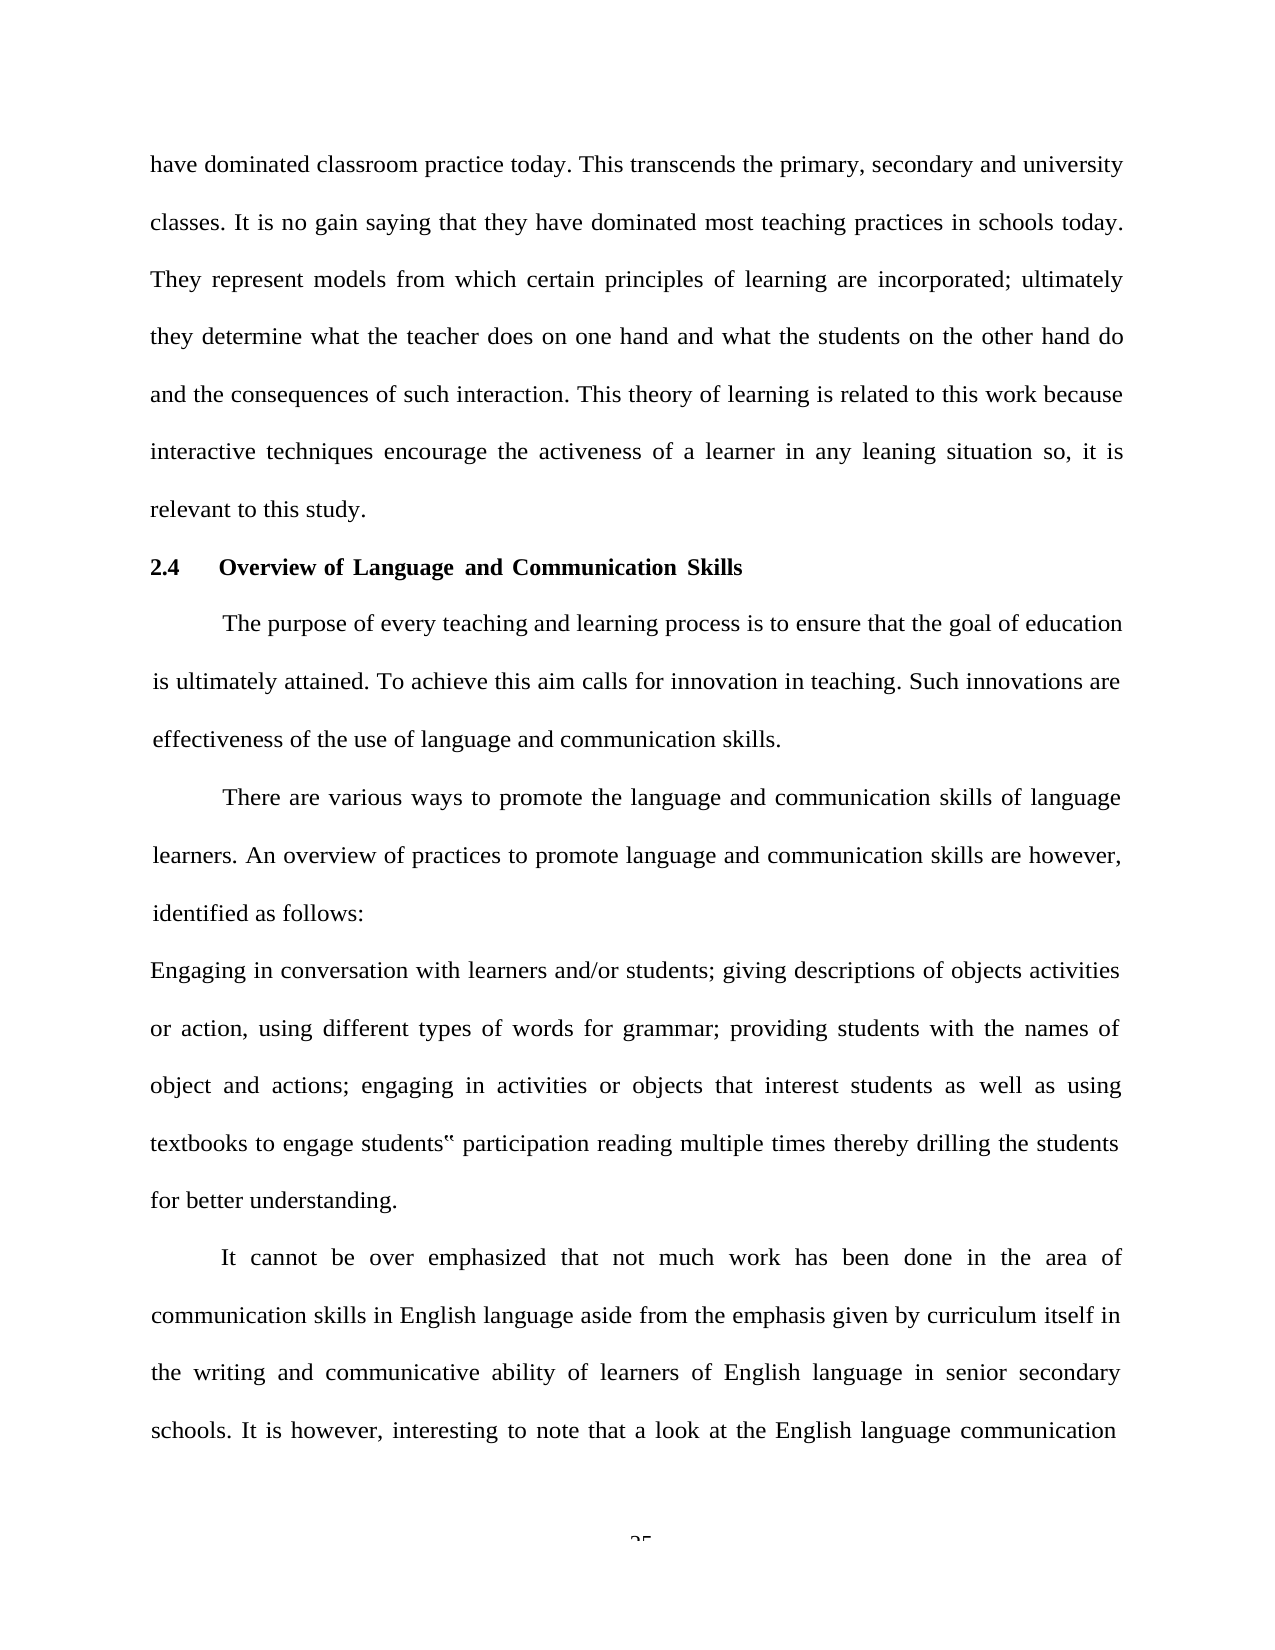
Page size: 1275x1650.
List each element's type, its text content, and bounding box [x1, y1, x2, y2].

text It cannot be over emphasized that not much work has been done in the area of communication skills in English language aside from the emphasis given by curriculum itself in the writing and communicative ability of learners of English language in senior secondary schools. It is however, interesting to note that a look at the English language communication [151, 1243, 1123, 1443]
text The purpose of every teaching and learning process is to ensure that the goal of education is ultimately attained. To achieve this aim calls for innovation in teaching. Such innovations are effectiveness of the use of language and communication skills. [152, 609, 1123, 752]
text There are various ways to promote the language and communication skills of language learners. An overview of practices to promote language and communication skills are however, identified as follows: [152, 783, 1123, 926]
text have dominated classroom practice today. This transcends the primary, secondary and university classes. It is no gain saying that they have dominated most teaching practices in schools today. They represent models from which certain principles of learning are incorporated; ultimately they determine what the teacher does on one hand and what the students on the other hand do and the consequences of such interaction. This theory of learning is related to this work because interactive techniques encourage the activeness of a learner in any leaning situation so, it is relevant to this study. [150, 150, 1126, 522]
subtitle Overview of Language and Communication Skills [150, 553, 1231, 580]
text Engaging in conversation with learners and/or students; giving descriptions of objects activities or action, using different types of words for grammar; providing students with the names of object and actions; engaging in activities or objects that interest students as well as using textbooks to engage students‟ participation reading multiple times thereby drilling the students for better understanding. [150, 956, 1122, 1214]
